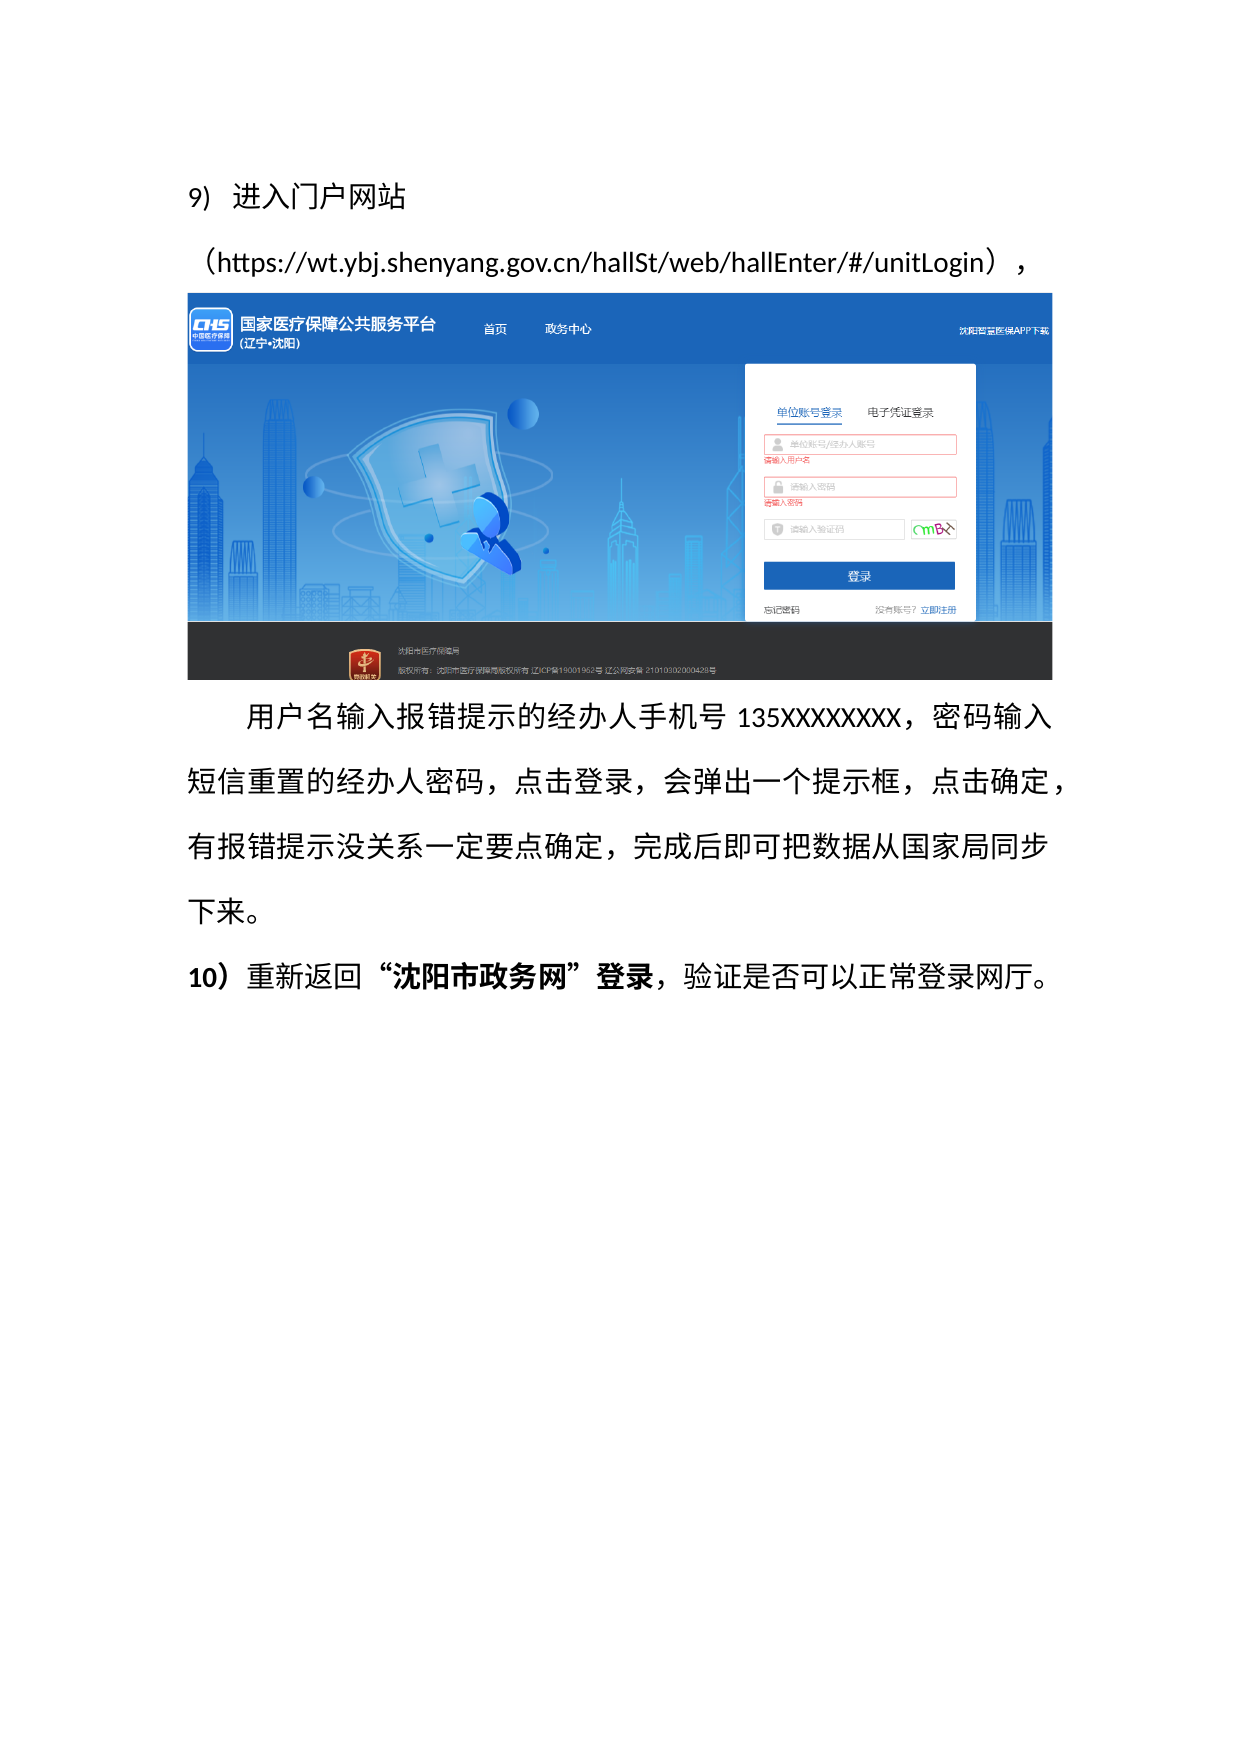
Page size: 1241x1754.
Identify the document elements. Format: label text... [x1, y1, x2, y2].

list （https://wt.ybj.shenyang.gov.cn/hallSt/web/hallEnter/#/unitLogin）， [187, 227, 1053, 292]
picture [187, 292, 1053, 680]
list 用户名输入报错提示的经办人手机号135XXXXXXXX，密码输入短信重置的经办人密码，点击登录，会弹出一个提示框，点击确定，有报错提示没关系一定要点确定，完成后即可把数据从国家局同步下来。 [187, 682, 1053, 942]
list 进入门户网站 [187, 162, 1053, 227]
list 10）重新返回“沈阳市政务网”登录，验证是否可以正常登录网厅。 [187, 942, 1053, 1007]
